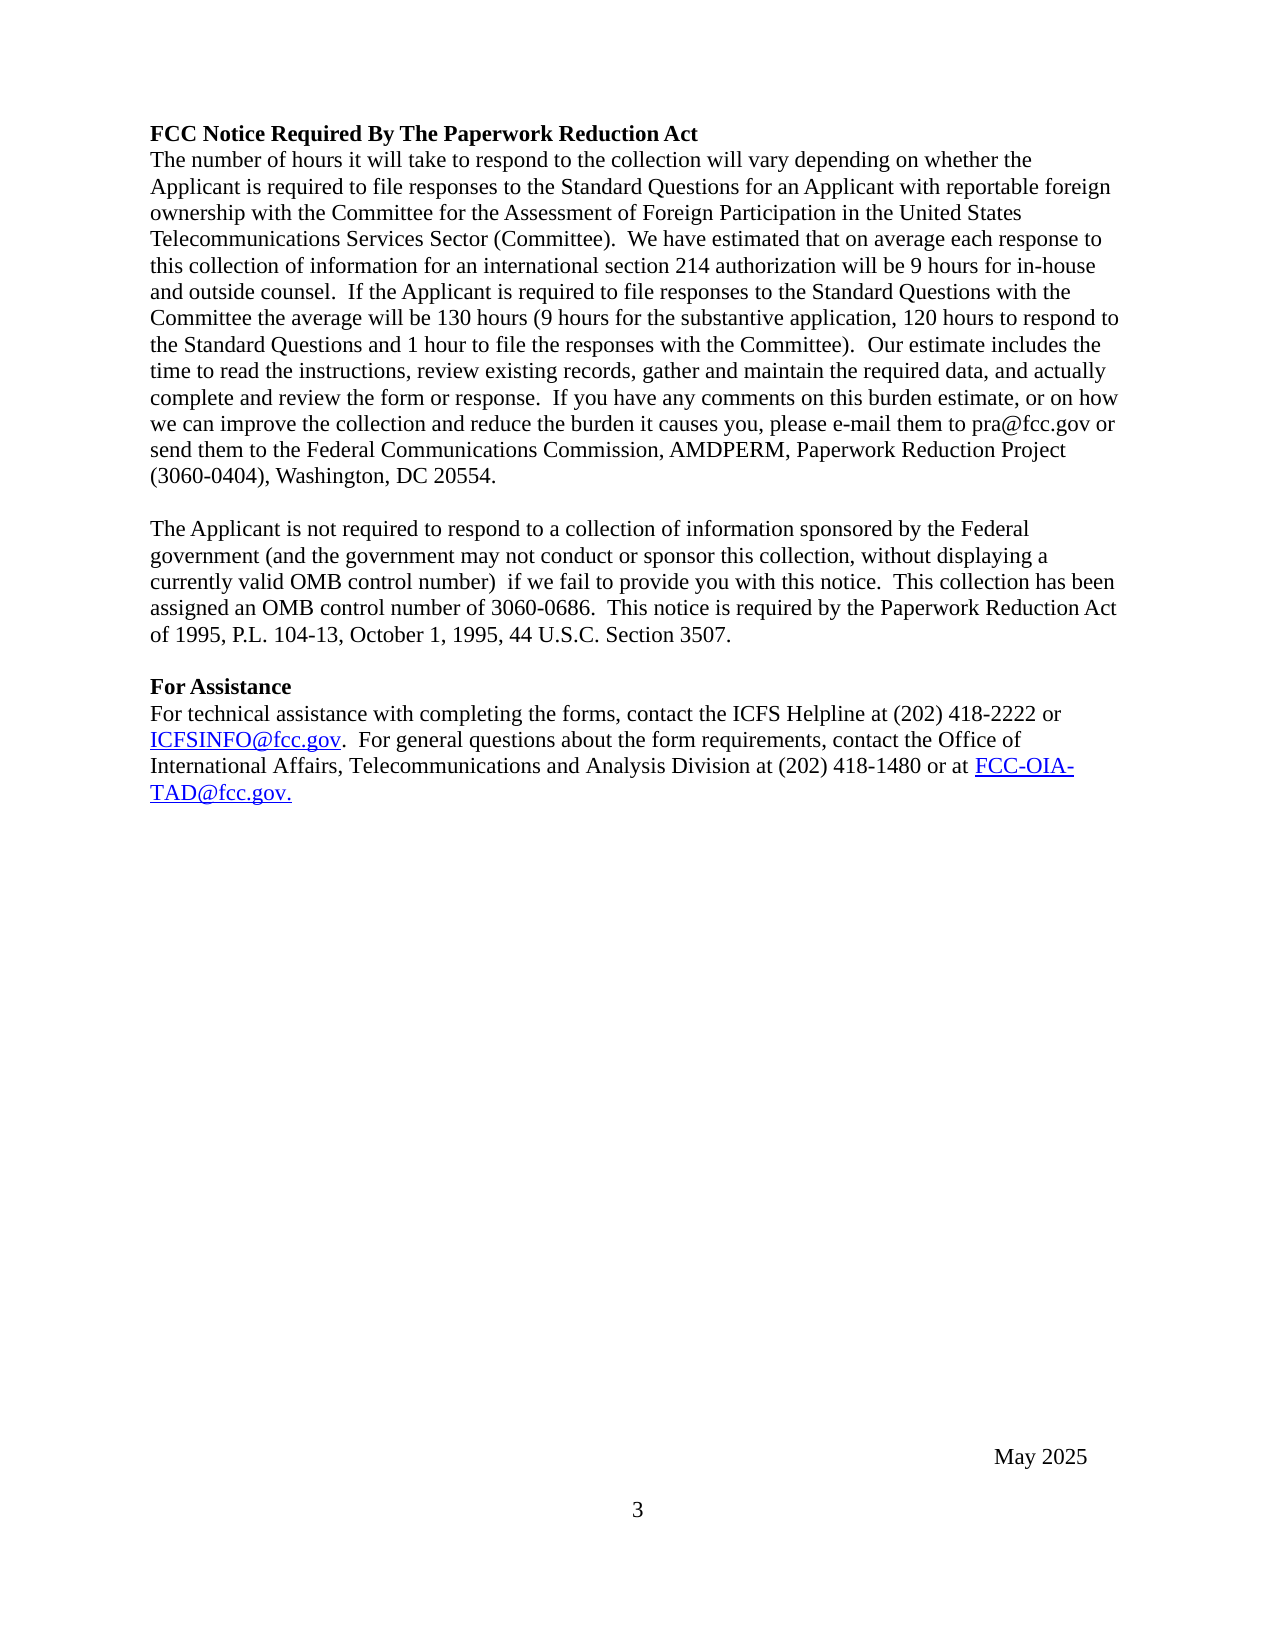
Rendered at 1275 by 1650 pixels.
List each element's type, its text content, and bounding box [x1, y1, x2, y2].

text For technical assistance with completing the forms, contact the ICFS Helpline at (202) 418-2222 or ICFSINFO@fcc.gov. For general questions about the form requirements, contact the Office of International Affairs, Telecommunications and Analysis Division at (202) 418-1480 or at FCC-OIA-TAD@fcc.gov. [150, 700, 1125, 805]
text For Assistance [150, 673, 1125, 700]
text The Applicant is not required to respond to a collection of information sponsored by the Federal government (and the government may not conduct or sponsor this collection, without displaying a currently valid OMB control number) if we fail to provide you with this notice. This collection has been assigned an OMB control number of 3060-0686. This notice is required by the Paperwork Reduction Act of 1995, P.L. 104-13, October 1, 1995, 44 U.S.C. Section 3507. [150, 515, 1125, 647]
text The number of hours it will take to respond to the collection will vary depending on whether the Applicant is required to file responses to the Standard Questions for an Applicant with reportable foreign ownership with the Committee for the Assessment of Foreign Participation in the United States Telecommunications Services Sector (Committee). We have estimated that on average each response to this collection of information for an international section 214 authorization will be 9 hours for in-house and outside counsel. If the Applicant is required to file responses to the Standard Questions with the Committee the average will be 130 hours (9 hours for the substantive application, 120 hours to respond to the Standard Questions and 1 hour to file the responses with the Committee). Our estimate includes the time to read the instructions, review existing records, gather and maintain the required data, and actually complete and review the form or response. If you have any comments on this burden estimate, or on how we can improve the collection and reduce the burden it causes you, please e-mail them to pra@fcc.gov or send them to the Federal Communications Commission, AMDPERM, Paperwork Reduction Project (3060-0404), Washington, DC 20554. [150, 146, 1125, 489]
text FCC Notice Required By The Paperwork Reduction Act [150, 120, 1125, 146]
